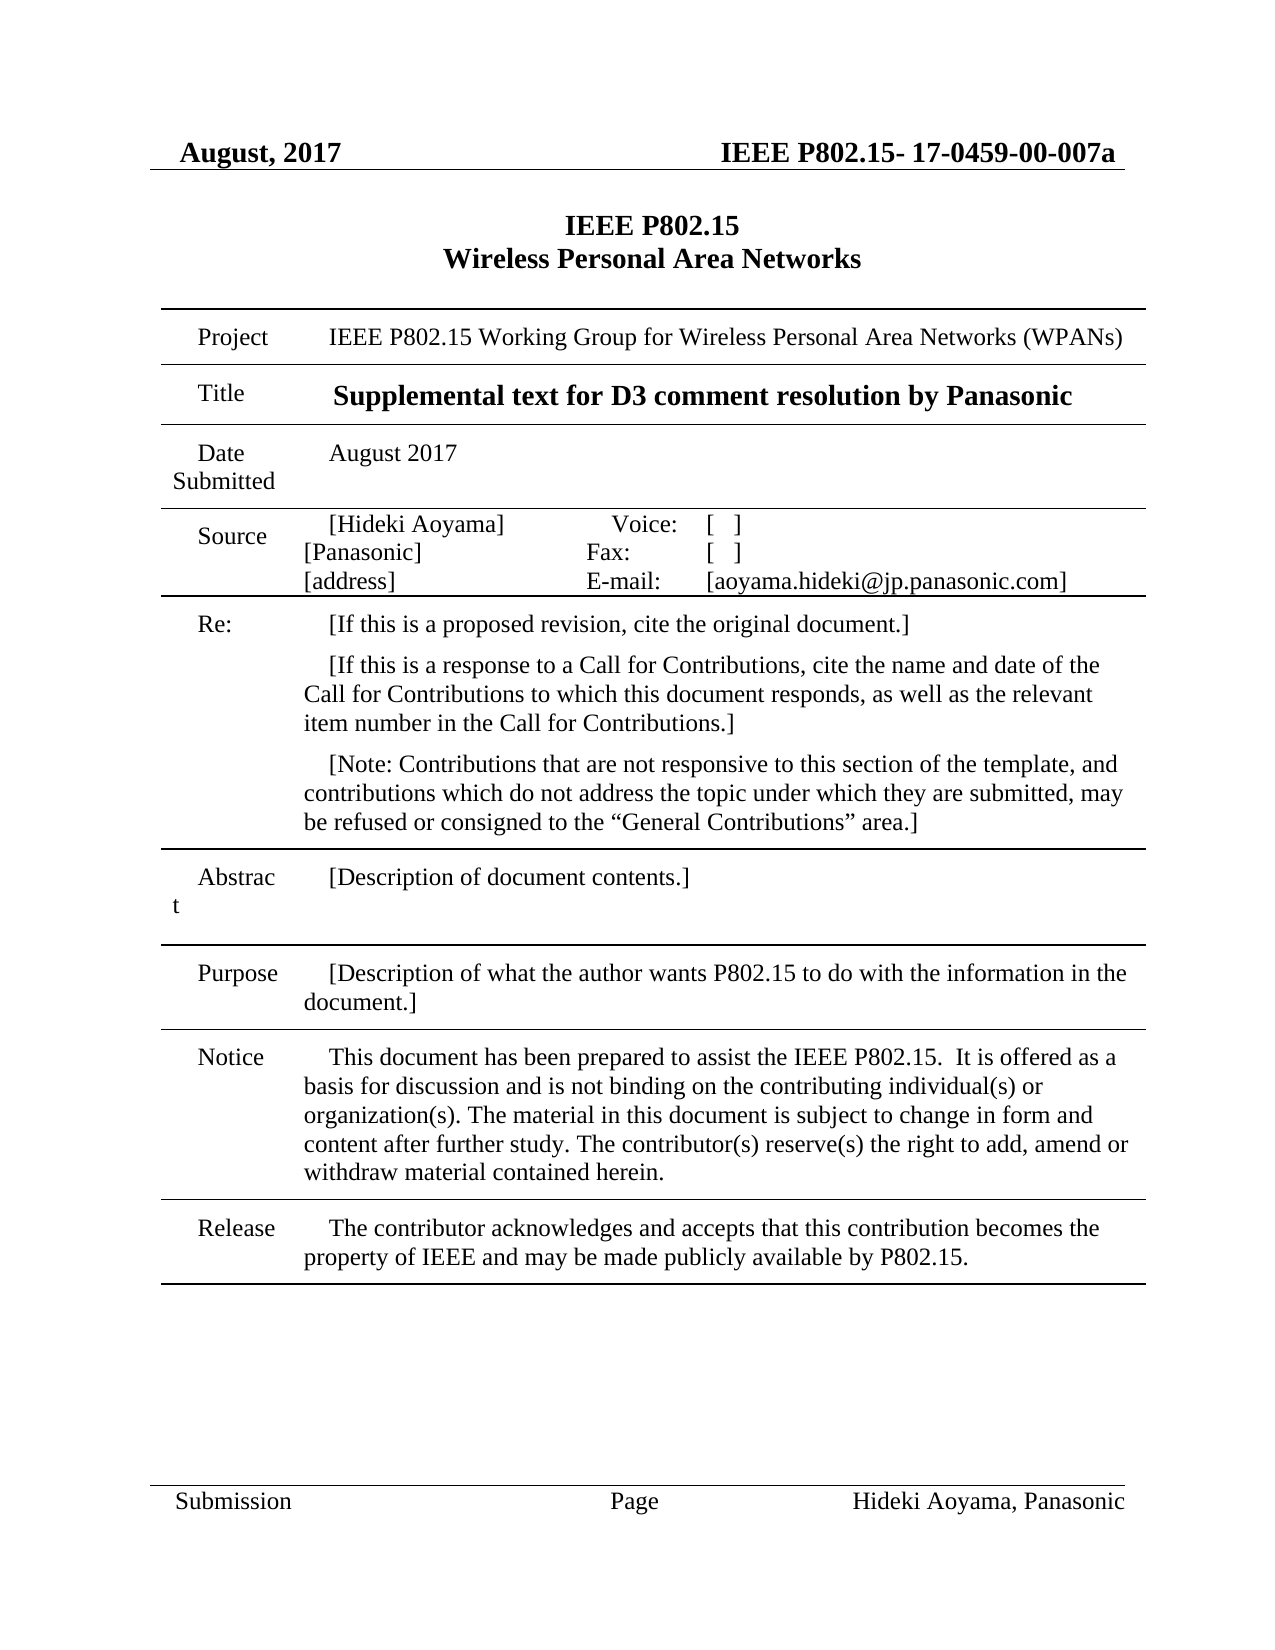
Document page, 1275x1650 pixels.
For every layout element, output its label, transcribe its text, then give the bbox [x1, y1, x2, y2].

table_header IEEE P802.15 Working Group for Wireless Personal Area Networks (WPANs) [293, 310, 1146, 363]
text IEEE P802.15 [150, 208, 1125, 241]
table_cell Notice [161, 1030, 292, 1199]
table_cell Re: [161, 597, 292, 848]
table_cell [Hideki Aoyama] [] [address] [293, 509, 575, 595]
text Wireless Personal Area Networks [150, 241, 1125, 275]
table_cell Title [161, 365, 292, 424]
table_cell Source [161, 509, 292, 595]
table_cell Purpose [161, 946, 292, 1028]
table_cell Voice: [ ] Fax: [ ] E-mail: [aoyama.hideki@jp.panasonic.com] [575, 509, 1146, 595]
table_cell [Description of document contents.] [293, 850, 1146, 944]
table_header Project [161, 310, 292, 363]
table_cell Supplemental text for D3 comment resolution by Panasonic [293, 365, 1146, 424]
table_cell August 2017 [293, 425, 1146, 508]
table_cell [Description of what the author wants P802.15 to do with the information in the document.] [293, 946, 1146, 1028]
table_cell Release [161, 1200, 292, 1283]
table_cell Abstract [161, 850, 292, 944]
table_cell Date Submitted [161, 425, 292, 508]
table_cell The contributor acknowledges and accepts that this contribution becomes the property of IEEE and may be made publicly available by P802.15. [293, 1200, 1146, 1283]
table_cell This document has been prepared to assist the IEEE P802.15. It is offered as a basis for discussion and is not binding on the contributing individual(s) or organization(s). The material in this document is subject to change in form and content after further study. The contributor(s) reserve(s) the right to add, amend or withdraw material contained herein. [293, 1030, 1146, 1199]
table_cell [If this is a proposed revision, cite the original document.] [If this is a response to a Call for Contributions, cite the name and date of the Call for Contributions to which this document responds, as well as the relevant item number in the Call for Contributions.] [Note: Contributions that are not responsive to this section of the template, and contributions which do not address the topic under which they are submitted, may be refused or consigned to the “General Contributions” area.] [293, 597, 1146, 848]
